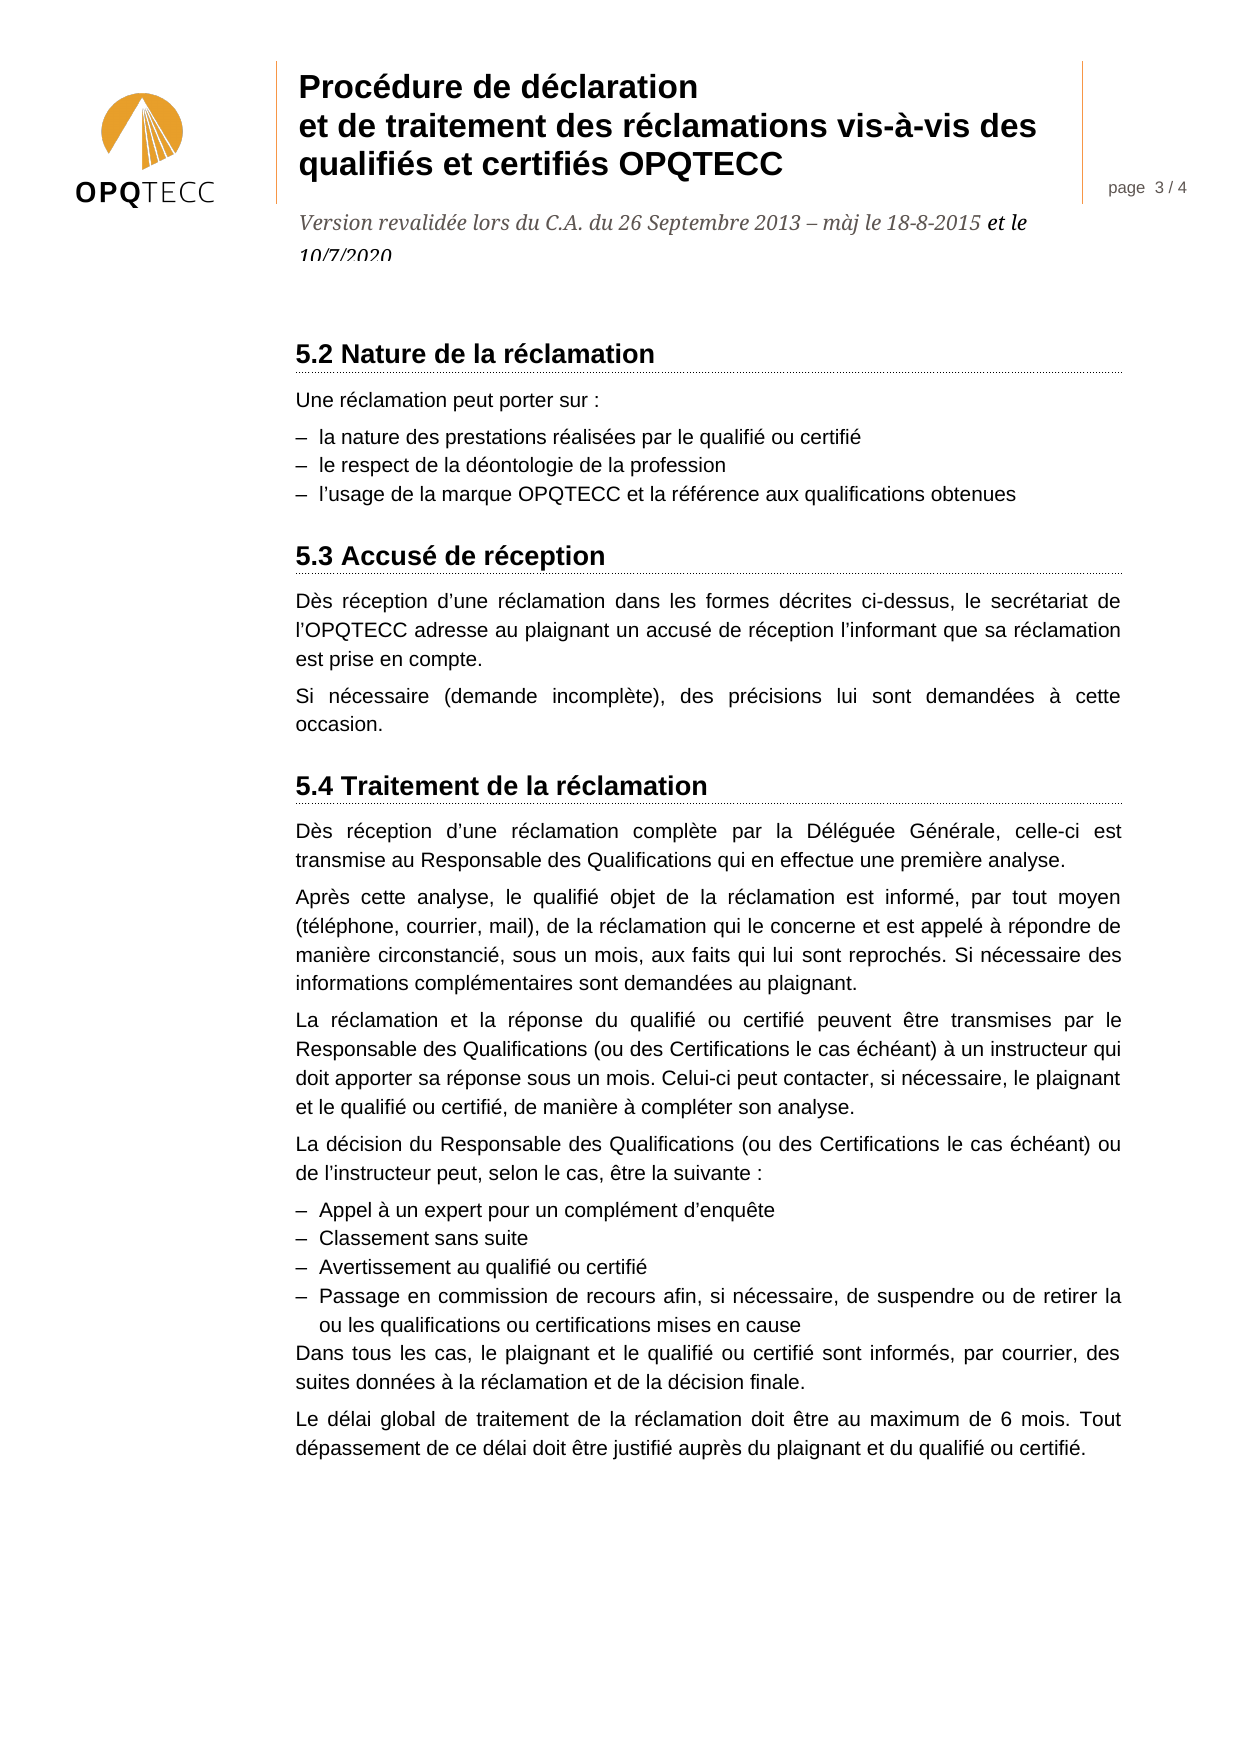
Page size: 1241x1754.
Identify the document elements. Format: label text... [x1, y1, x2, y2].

list le respect de la déontologie de la profession [295, 453, 1122, 477]
list la nature des prestations réalisées par le qualifié ou certifié [295, 424, 1122, 448]
list Avertissement au qualifié ou certifié [295, 1255, 1122, 1279]
text Dès réception d’une réclamation dans les formes décrites ci-dessus, le secrétariat de l’OPQTECC adresse au plaignant un accusé de réception l’informant que sa réclamation est prise en compte. [295, 589, 1122, 670]
text La réclamation et la réponse du qualifié ou certifié peuvent être transmises par le Responsable des Qualifications (ou des Certifications le cas échéant) à un instructeur qui doit apporter sa réponse sous un mois. Celui-ci peut contacter, si nécessaire, le plaignant et le qualifié ou certifié, de manière à compléter son analyse. [295, 1008, 1122, 1118]
list Classement sans suite [295, 1226, 1122, 1250]
picture [76, 93, 214, 208]
subtitle 5.4 Traitement de la réclamation [295, 770, 1122, 804]
text Le délai global de traitement de la réclamation doit être au maximum de 6 mois. Tout dépassement de ce délai doit être justifié auprès du plaignant et du qualifié ou certifié. [295, 1407, 1122, 1460]
list Appel à un expert pour un complément d’enquête [295, 1197, 1122, 1221]
list l’usage de la marque OPQTECC et la référence aux qualifications obtenues [295, 482, 1122, 506]
text Une réclamation peut porter sur : [295, 387, 1122, 411]
text La décision du Responsable des Qualifications (ou des Certifications le cas échéant) ou de l’instructeur peut, selon le cas, être la suivante : [295, 1132, 1122, 1184]
subtitle 5.2 Nature de la réclamation [295, 338, 1122, 373]
text Si nécessaire (demande incomplète), des précisions lui sont demandées à cette occasion. [295, 683, 1122, 736]
list Passage en commission de recours afin, si nécessaire, de suspendre ou de retirer la ou les qualifications ou certifications mises en cause [295, 1284, 1122, 1336]
text Dans tous les cas, le plaignant et le qualifié ou certifié sont informés, par courrier, des suites données à la réclamation et de la décision finale. [295, 1341, 1122, 1394]
text Dès réception d’une réclamation complète par la Déléguée Générale, celle-ci est transmise au Responsable des Qualifications qui en effectue une première analyse. [295, 819, 1122, 872]
subtitle 5.3 Accusé de réception [295, 540, 1122, 574]
text Après cette analyse, le qualifié objet de la réclamation est informé, par tout moyen (téléphone, courrier, mail), de la réclamation qui le concerne et est appelé à répondre de manière circonstancié, sous un mois, aux faits qui lui sont reprochés. Si nécessaire des informations complémentaires sont demandées au plaignant. [295, 885, 1122, 995]
